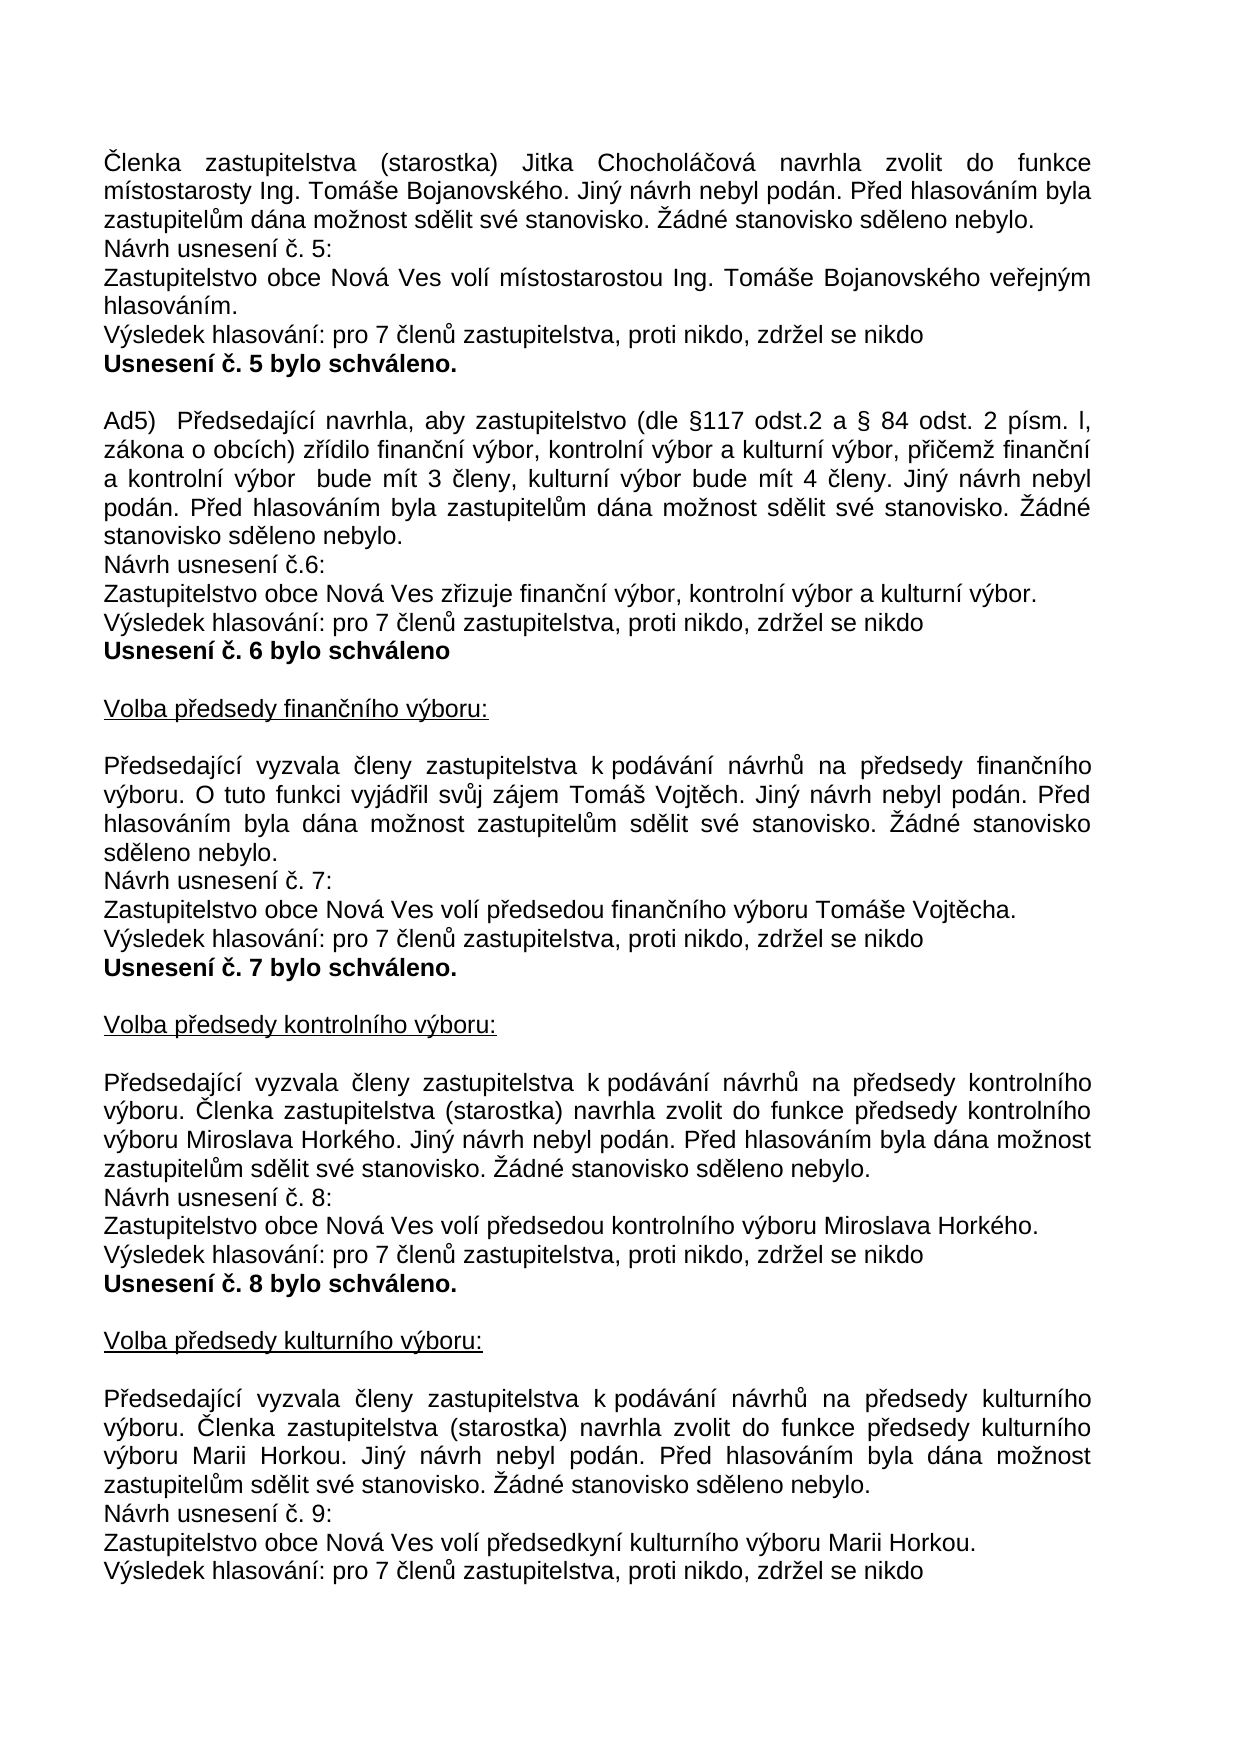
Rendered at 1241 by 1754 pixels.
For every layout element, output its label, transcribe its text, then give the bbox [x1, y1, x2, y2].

text Zastupitelstvo obce Nová Ves volí předsedou kontrolního výboru Miroslava Horkého. [103, 1211, 1093, 1240]
text Zastupitelstvo obce Nová Ves volí předsedkyní kulturního výboru Marii Horkou. [103, 1528, 1093, 1556]
text Usnesení č. 8 bylo schváleno. [103, 1269, 1093, 1298]
text Usnesení č. 7 bylo schváleno. [103, 953, 1093, 981]
text Návrh usnesení č. 8: [103, 1183, 1093, 1211]
text Volba předsedy kulturního výboru: [103, 1326, 1093, 1355]
text Výsledek hlasování: pro 7 členů zastupitelstva, proti nikdo, zdržel se nikdo [103, 924, 1093, 953]
text Výsledek hlasování: pro 7 členů zastupitelstva, proti nikdo, zdržel se nikdo [103, 608, 1093, 636]
text Zastupitelstvo obce Nová Ves volí předsedou finančního výboru Tomáše Vojtěcha. [103, 895, 1093, 924]
text Předsedající vyzvala členy zastupitelstva k podávání návrhů na předsedy finančního výboru. O tuto funkci vyjádřil svůj zájem Tomáš Vojtěch. Jiný návrh nebyl podán. Před hlasováním byla dána možnost zastupitelům sdělit své stanovisko. Žádné stanovisko sděleno nebylo. [103, 751, 1093, 866]
text Výsledek hlasování: pro 7 členů zastupitelstva, proti nikdo, zdržel se nikdo [103, 1240, 1093, 1269]
text Členka zastupitelstva (starostka) Jitka Chocholáčová navrhla zvolit do funkce místostarosty Ing. Tomáše Bojanovského. Jiný návrh nebyl podán. Před hlasováním byla zastupitelům dána možnost sdělit své stanovisko. Žádné stanovisko sděleno nebylo. [103, 148, 1093, 234]
text Návrh usnesení č.6: [103, 550, 1093, 579]
text Předsedající vyzvala členy zastupitelstva k podávání návrhů na předsedy kontrolního výboru. Členka zastupitelstva (starostka) navrhla zvolit do funkce předsedy kontrolního výboru Miroslava Horkého. Jiný návrh nebyl podán. Před hlasováním byla dána možnost zastupitelům sdělit své stanovisko. Žádné stanovisko sděleno nebylo. [103, 1068, 1093, 1183]
text Ad5) Předsedající navrhla, aby zastupitelstvo (dle §117 odst.2 a § 84 odst. 2 písm. l, zákona o obcích) zřídilo finanční výbor, kontrolní výbor a kulturní výbor, přičemž finanční a kontrolní výbor bude mít 3 členy, kulturní výbor bude mít 4 členy. Jiný návrh nebyl podán. Před hlasováním byla zastupitelům dána možnost sdělit své stanovisko. Žádné stanovisko sděleno nebylo. [103, 406, 1093, 550]
text Výsledek hlasování: pro 7 členů zastupitelstva, proti nikdo, zdržel se nikdo [103, 320, 1093, 349]
text Zastupitelstvo obce Nová Ves zřizuje finanční výbor, kontrolní výbor a kulturní výbor. [103, 579, 1093, 608]
text Volba předsedy kontrolního výboru: [103, 1010, 1093, 1039]
text Výsledek hlasování: pro 7 členů zastupitelstva, proti nikdo, zdržel se nikdo [103, 1556, 1093, 1585]
text Předsedající vyzvala členy zastupitelstva k podávání návrhů na předsedy kulturního výboru. Členka zastupitelstva (starostka) navrhla zvolit do funkce předsedy kulturního výboru Marii Horkou. Jiný návrh nebyl podán. Před hlasováním byla dána možnost zastupitelům sdělit své stanovisko. Žádné stanovisko sděleno nebylo. [103, 1384, 1093, 1499]
text Volba předsedy finančního výboru: [103, 694, 1093, 723]
text Návrh usnesení č. 5: [103, 234, 1093, 263]
text Usnesení č. 6 bylo schváleno [103, 636, 1093, 665]
text Návrh usnesení č. 7: [103, 866, 1093, 895]
text Návrh usnesení č. 9: [103, 1499, 1093, 1528]
text Usnesení č. 5 bylo schváleno. [103, 349, 1093, 378]
text Zastupitelstvo obce Nová Ves volí místostarostou Ing. Tomáše Bojanovského veřejným hlasováním. [103, 263, 1093, 320]
